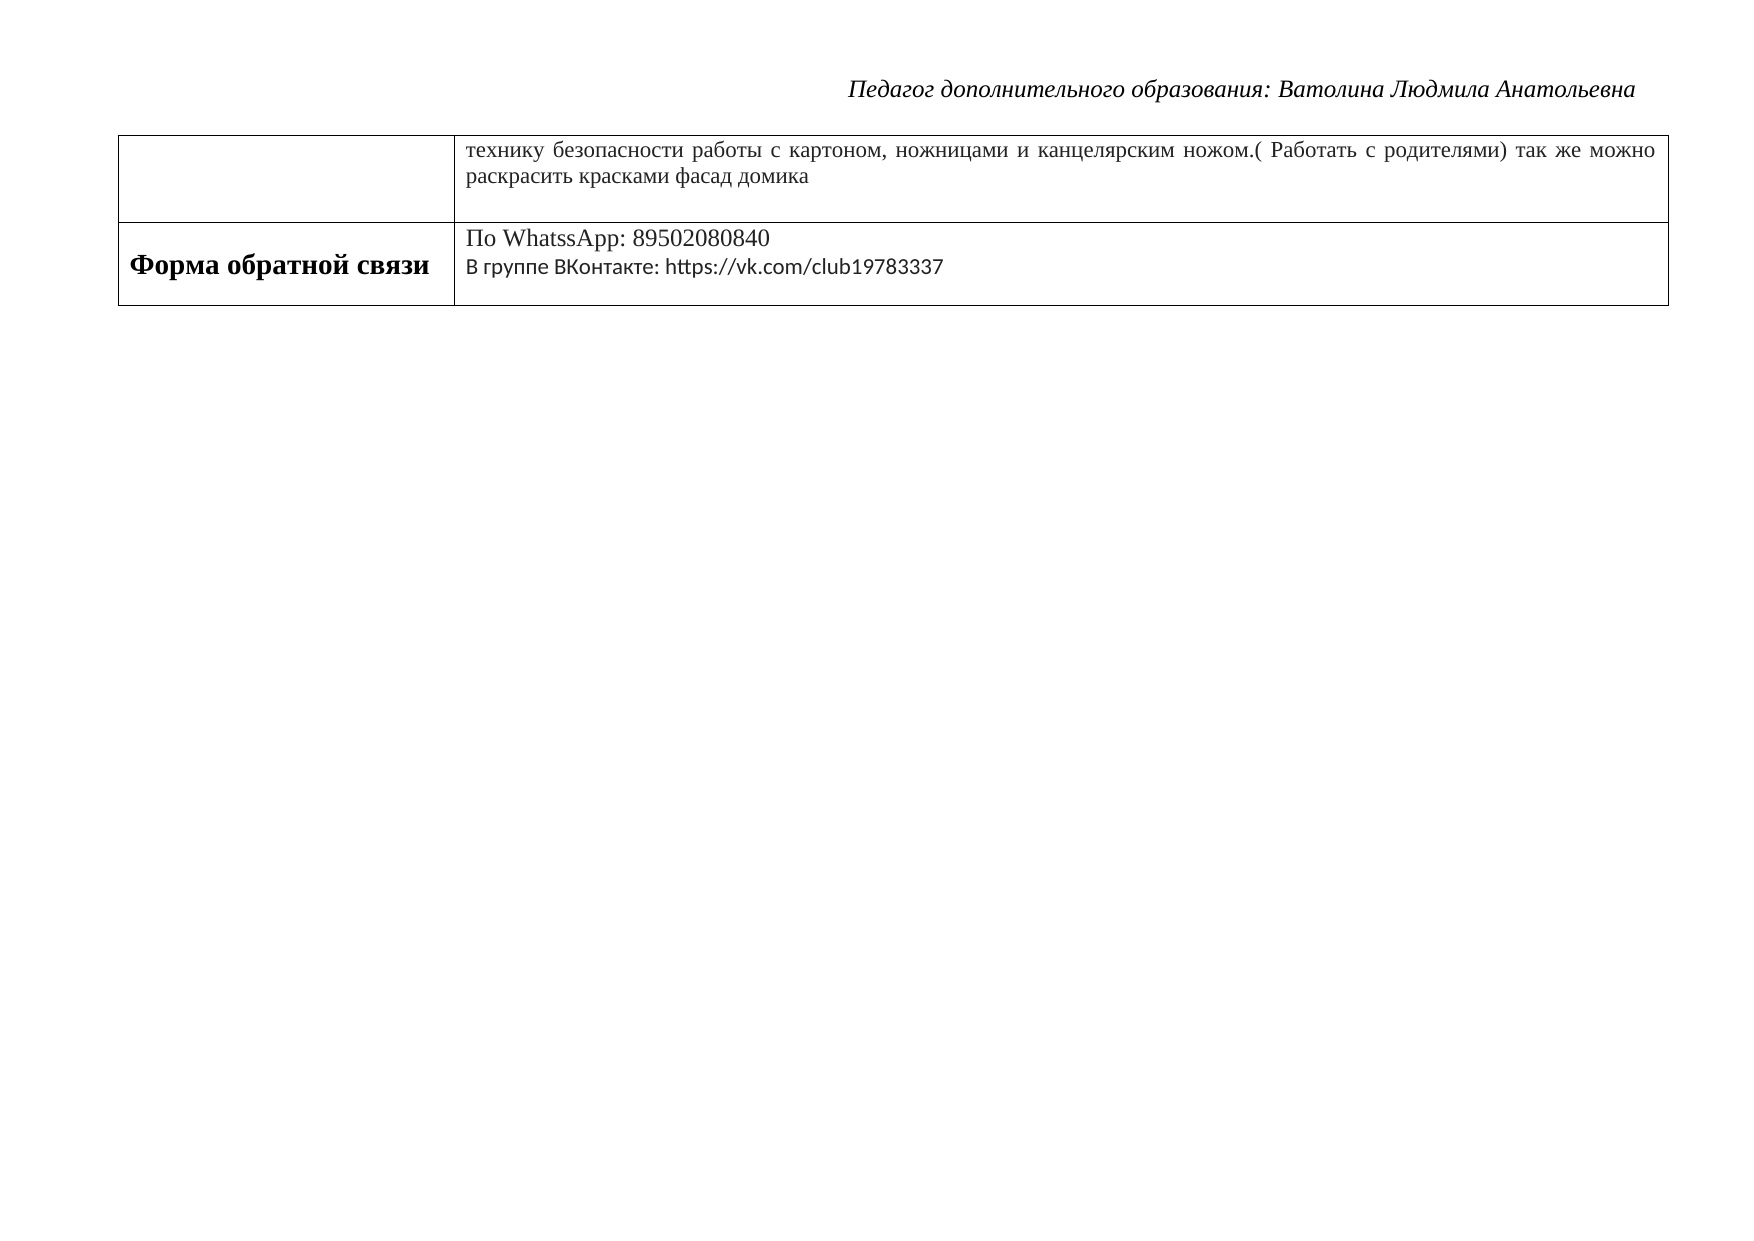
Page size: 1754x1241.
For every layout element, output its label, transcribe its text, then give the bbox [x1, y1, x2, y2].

table_cell По WhatssApp: 89502080840 В группе ВКонтакте: https://vk.com/club19783337 [455, 223, 1668, 305]
table_cell Форма обратной связи [119, 223, 454, 305]
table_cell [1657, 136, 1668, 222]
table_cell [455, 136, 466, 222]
